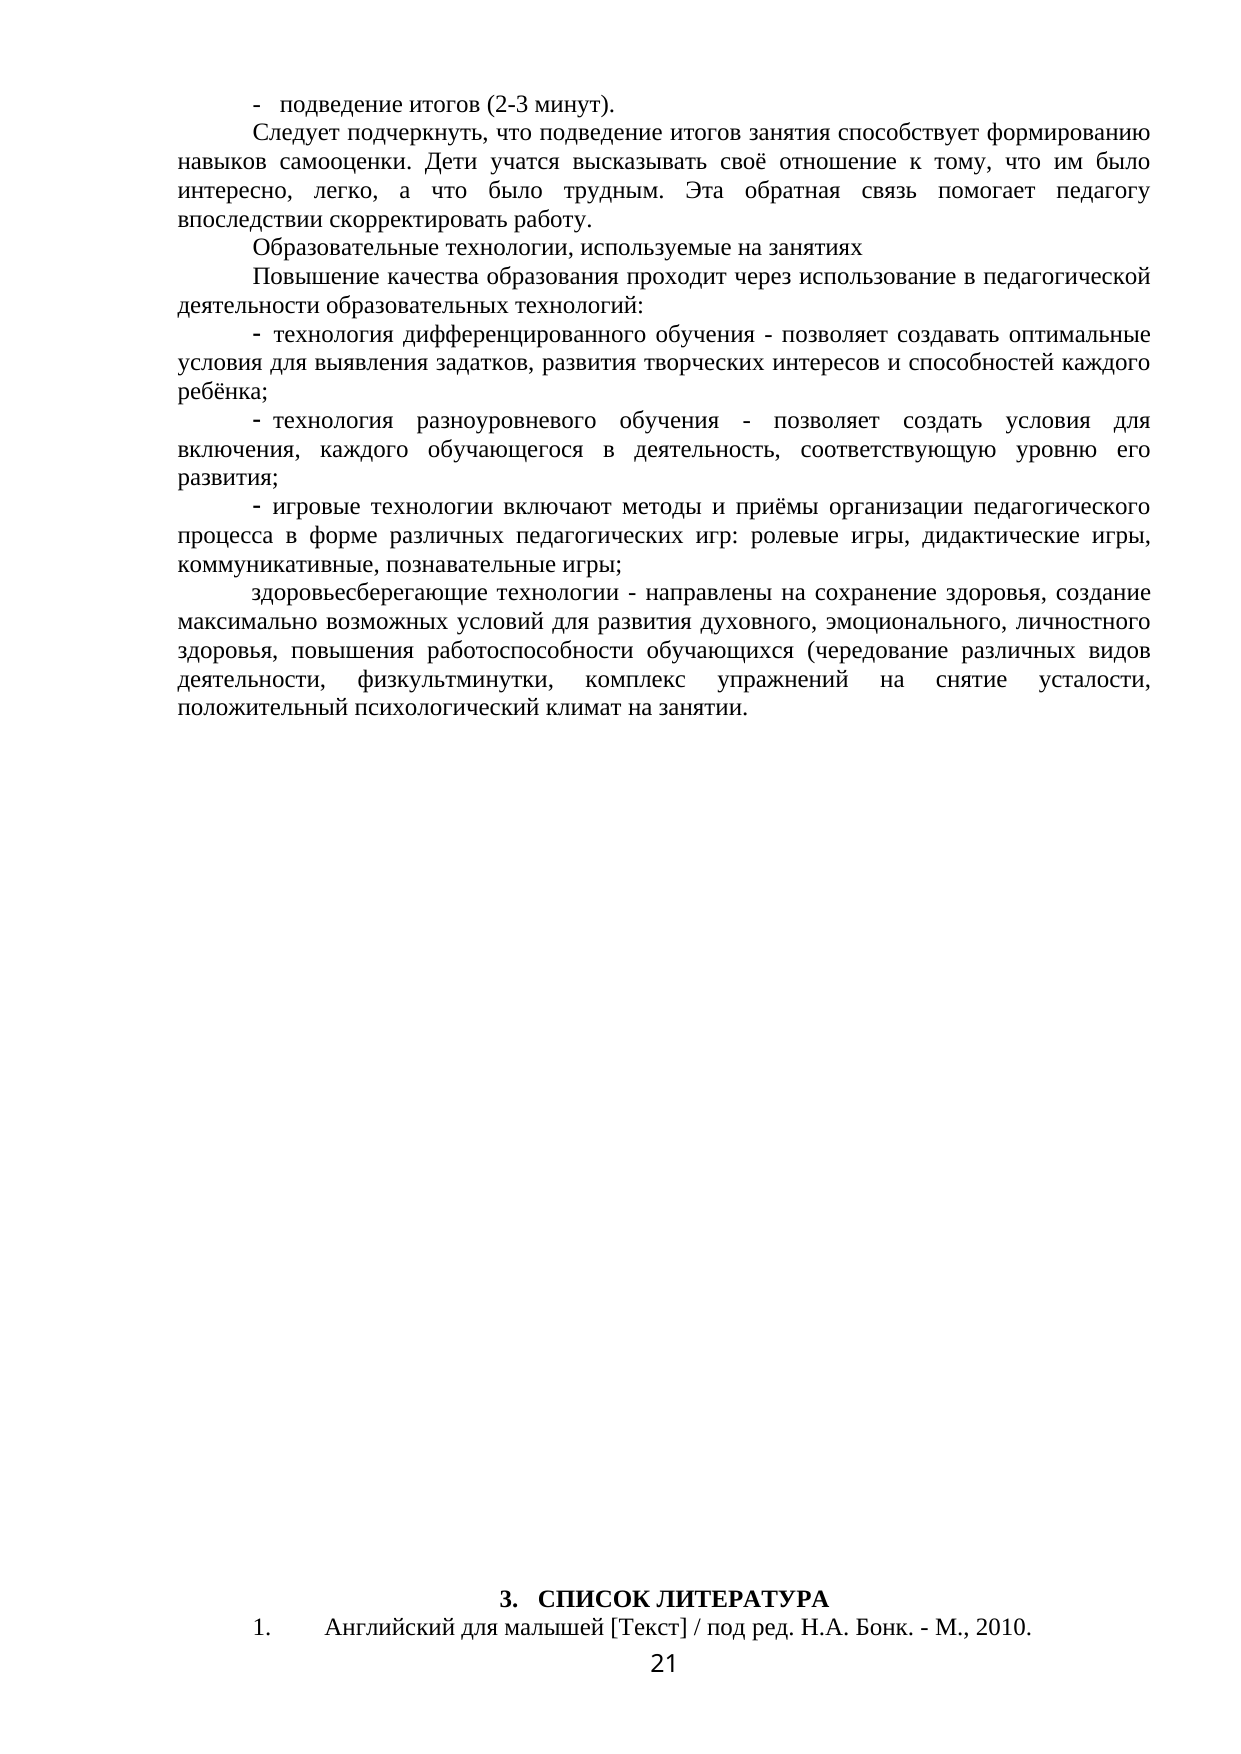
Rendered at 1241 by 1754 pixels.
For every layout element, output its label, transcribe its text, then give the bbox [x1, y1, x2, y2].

list технология разноуровневого обучения - позволяет создать условия для включения, каждого обучающегося в деятельность, соответствующую уровню его развития; [177, 405, 1152, 491]
text здоровьесберегающие технологии - направлены на сохранение здоровья, создание максимально возможных условий для развития духовного, эмоционального, личностного здоровья, повышения работоспособности обучающихся (чередование различных видов деятельности, физкультминутки, комплекс упражнений на снятие усталости, положительный психологический климат на занятии. [177, 577, 1152, 721]
list игровые технологии включают методы и приёмы организации педагогического процесса в форме различных педагогических игр: ролевые игры, дидактические игры, коммуникативные, познавательные игры; [177, 491, 1152, 577]
text Образовательные технологии, используемые на занятиях [177, 232, 1152, 261]
list технология дифференцированного обучения - позволяет создавать оптимальные условия для выявления задатков, развития творческих интересов и способностей каждого ребёнка; [177, 319, 1152, 405]
list подведение итогов (2-3 минут). [177, 89, 1152, 117]
list Английский для малышей [Текст] / под ред. Н.А. Бонк. - М., 2010. [177, 1612, 1152, 1641]
text Повышение качества образования проходит через использование в педагогической деятельности образовательных технологий: [177, 261, 1152, 319]
text Следует подчеркнуть, что подведение итогов занятия способствует формированию навыков самооценки. Дети учатся высказывать своё отношение к тому, что им было интересно, легко, а что было трудным. Эта обратная связь помогает педагогу впоследствии скорректировать работу. [177, 117, 1152, 232]
list СПИСОК ЛИТЕРАТУРА [177, 1584, 1152, 1612]
